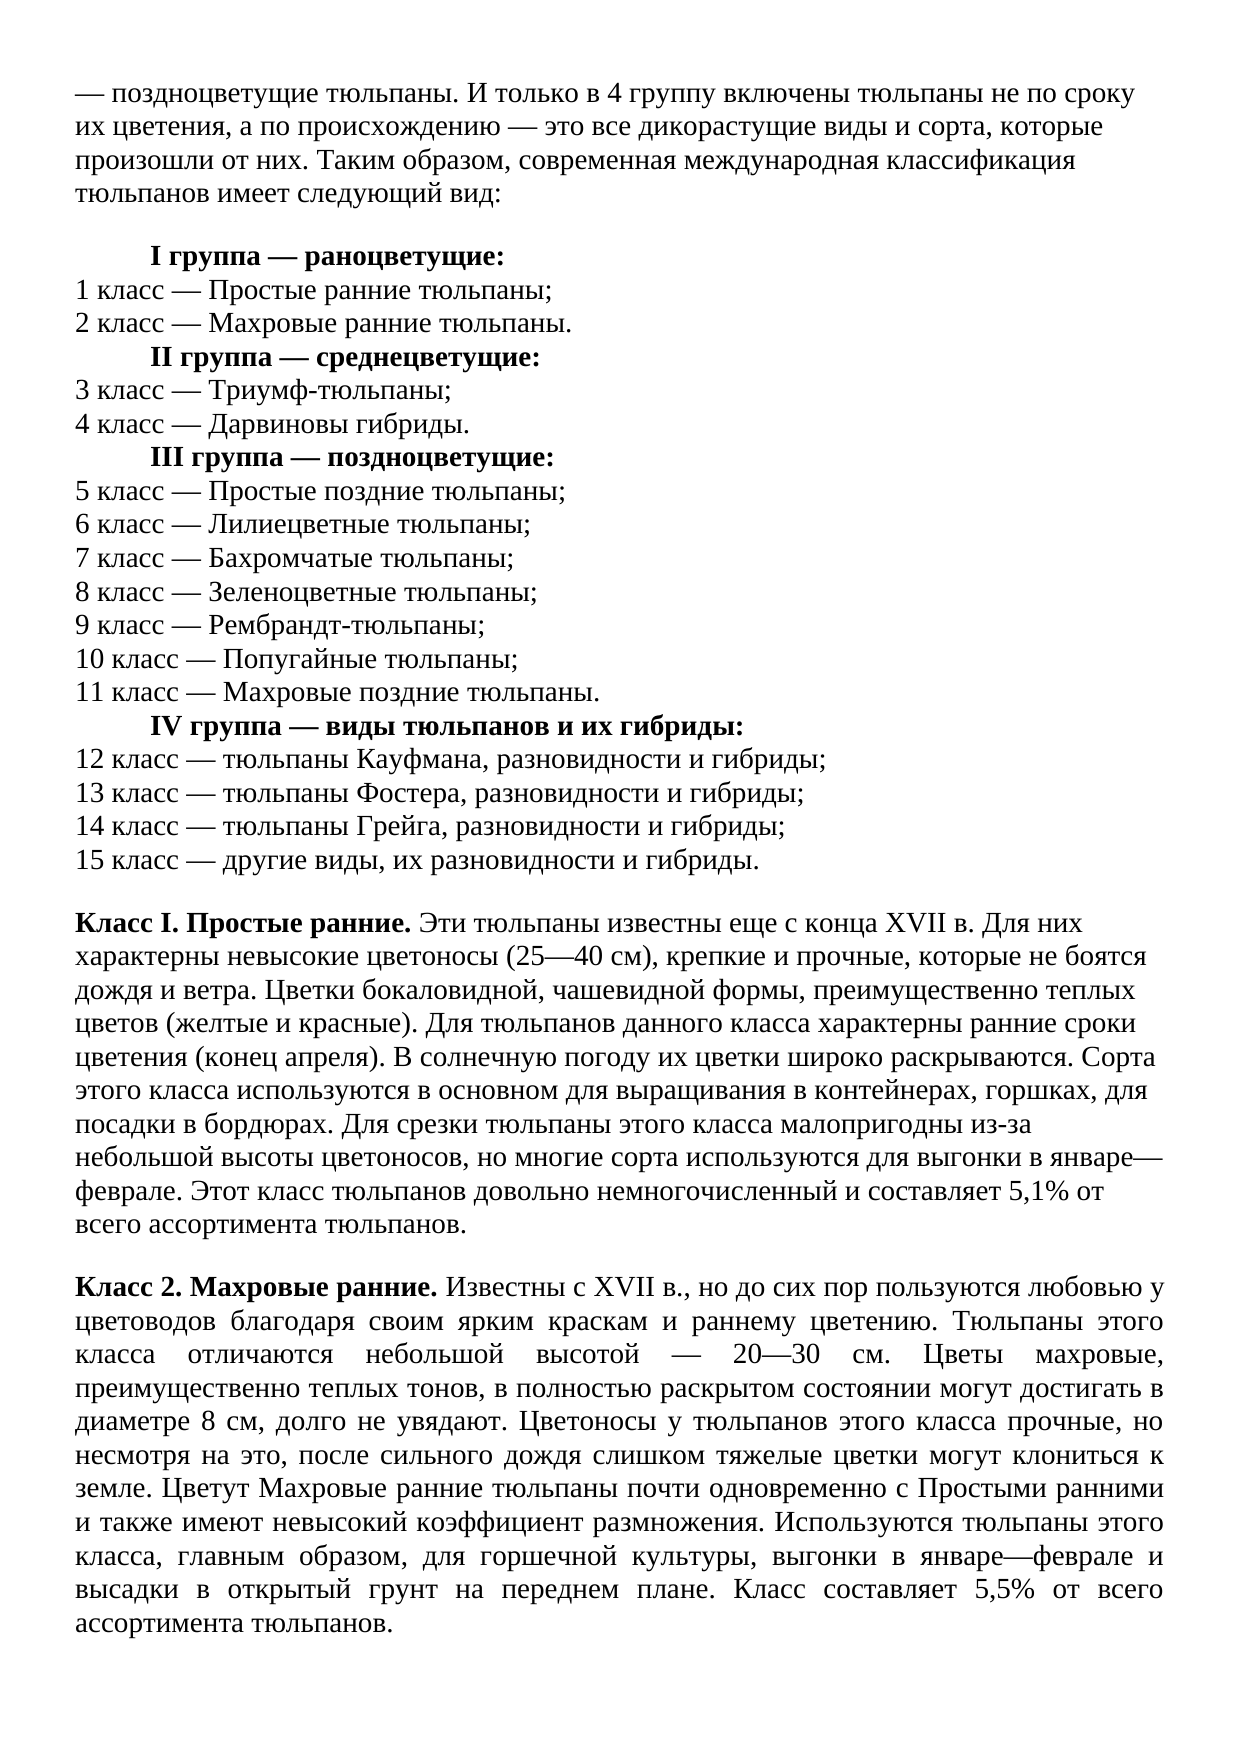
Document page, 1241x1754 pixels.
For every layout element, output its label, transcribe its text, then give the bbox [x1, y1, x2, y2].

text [75, 75, 1165, 209]
text IV группа — виды тюльпанов и их гибриды: [150, 708, 1165, 741]
text 2 класс — Махровые ранние тюльпаны. [75, 305, 1165, 339]
text II группа — среднецветущие: [150, 339, 1165, 372]
text 3 класс — Триумф-тюльпаны; 4 класс — Дарвиновы гибриды. [75, 372, 1165, 439]
text 1 класс — Простые ранние тюльпаны; [75, 272, 1165, 305]
text Класс I. Простые ранние. Эти тюльпаны известны еще с конца XVII в. Для них характерны невысокие цветоносы (25—40 см), крепкие и прочные, которые не боятся дождя и ветра. Цветки бокаловидной, чашевидной формы, преимущественно теплых цветов (желтые и красные). Для тюльпанов данного класса характерны ранние сроки цветения (конец апреля). В солнечную погоду их цветки широко раскрываются. Сорта этого класса используются в основном для выращивания в контейнерах, горшках, для посадки в бордюрах. Для срезки тюльпаны этого класса малопригодны из-за небольшой высоты цветоносов, но многие сорта используются для выгонки в январе—феврале. Этот класс тюльпанов довольно немногочисленный и составляет 5,1% от всего ассортимента тюльпанов. [75, 905, 1165, 1240]
text 12 класс — тюльпаны Кауфмана, разновидности и гибриды; 13 класс — тюльпаны Фостера, разновидности и гибриды; 14 класс — тюльпаны Грейга, разновидности и гибриды; 15 класс — другие виды, их разновидности и гибриды. [75, 741, 1165, 876]
text Класс 2. Махровые ранние. Известны с XVII в., но до сих пор пользуются любовью у цветоводов благодаря своим ярким краскам и раннему цветению. Тюльпаны этого класса отличаются небольшой высотой — 20—30 см. Цветы махровые, преимущественно теплых тонов, в полностью раскрытом состоянии могут достигать в диаметре 8 см, долго не увядают. Цветоносы у тюльпанов этого класса прочные, но несмотря на это, после сильного дождя слишком тяжелые цветки могут клониться к земле. Цветут Махровые ранние тюльпаны почти одновременно с Простыми ранними и также имеют невысокий коэффициент размножения. Используются тюльпаны этого класса, главным образом, для горшечной культуры, выгонки в январе—феврале и высадки в открытый грунт на переднем плане. Класс составляет 5,5% от всего ассортимента тюльпанов. [75, 1269, 1165, 1638]
text 5 класс — Простые поздние тюльпаны; 6 класс — Лилиецветные тюльпаны; 7 класс — Бахромчатые тюльпаны; 8 класс — Зеленоцветные тюльпаны; 9 класс — Рембрандт-тюльпаны; 10 класс — Попугайные тюльпаны; 11 класс — Махровые поздние тюльпаны. [75, 473, 1165, 708]
text I группа — раноцветущие: [150, 238, 1165, 272]
text III группа — поздноцветущие: [150, 439, 1165, 473]
